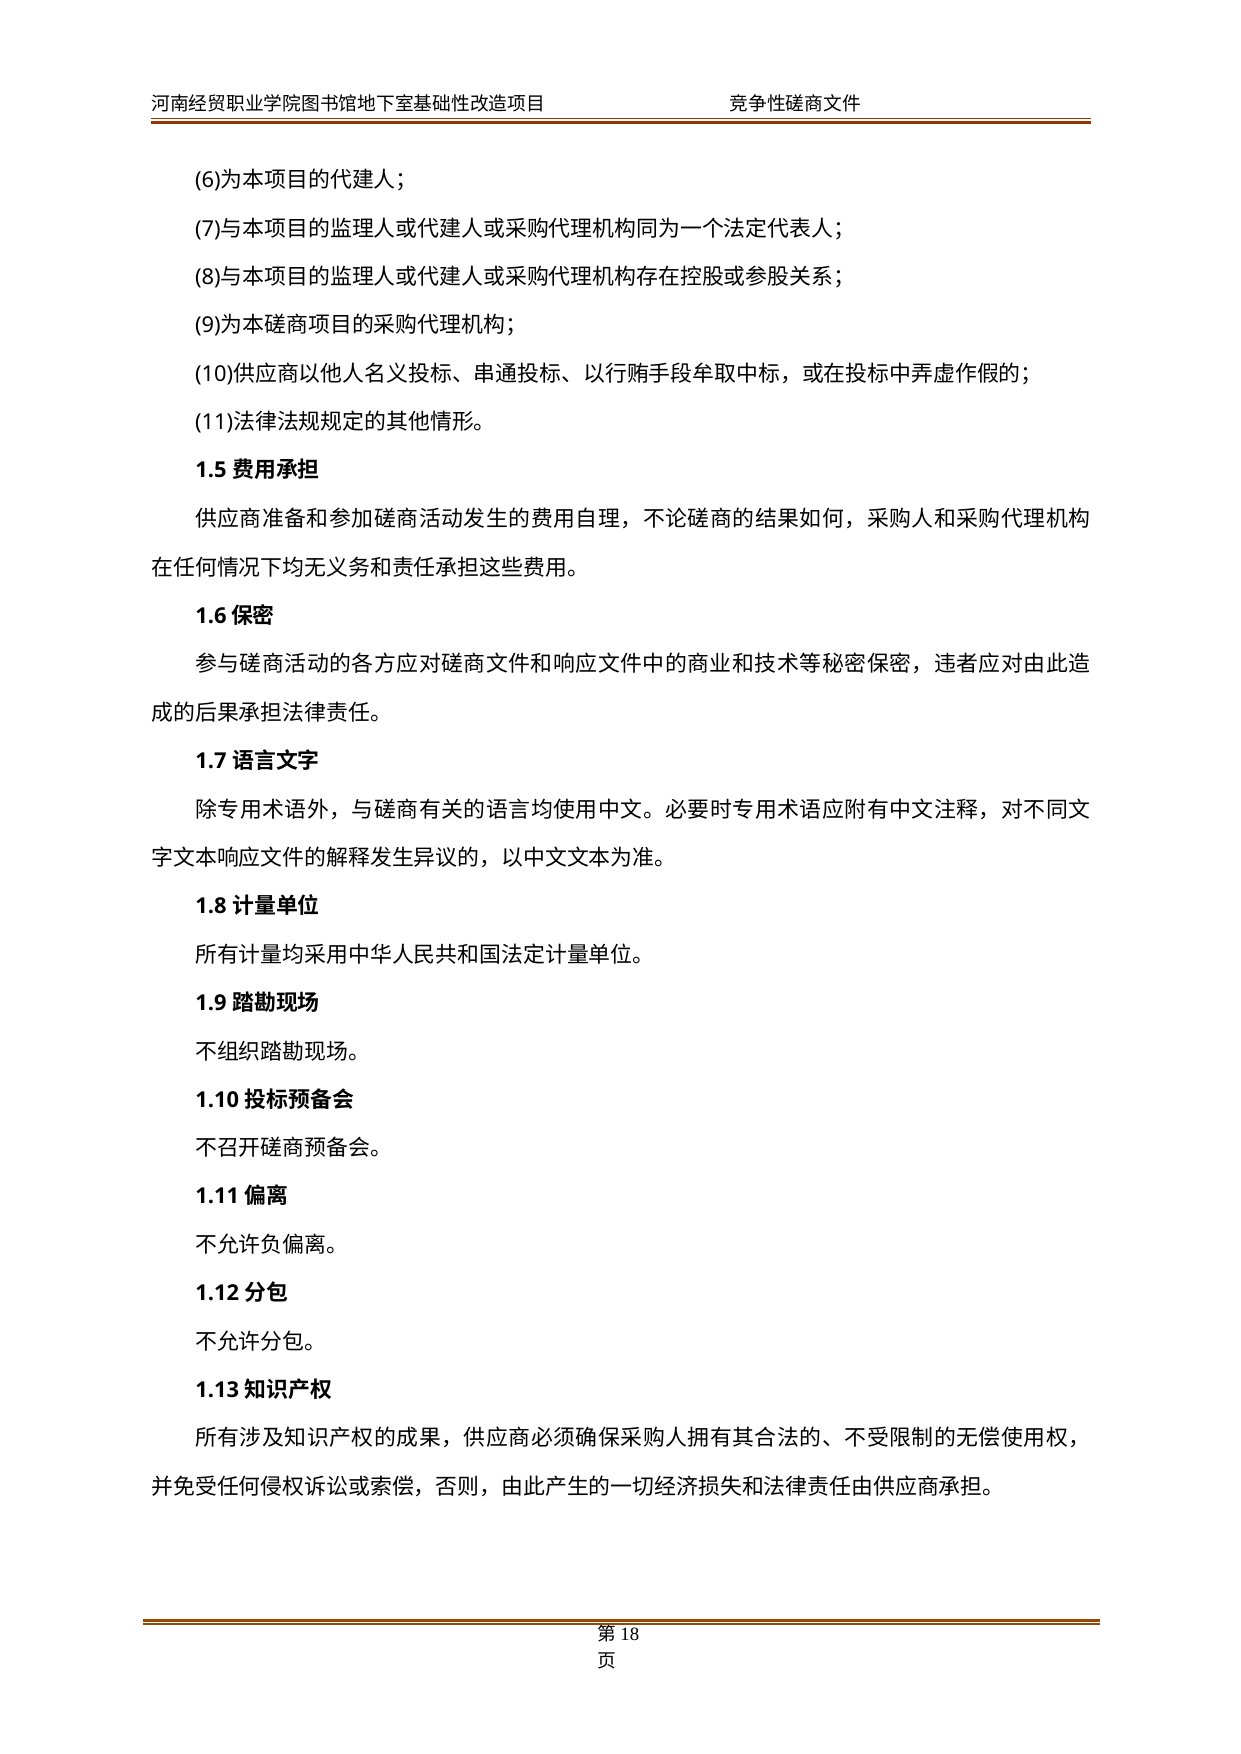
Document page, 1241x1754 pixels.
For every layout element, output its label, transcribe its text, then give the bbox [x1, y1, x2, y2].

text (7)与本项目的监理人或代建人或采购代理机构同为一个法定代表人； [151, 210, 1091, 243]
text 不允许分包。 [151, 1323, 1091, 1356]
text 1.13 知识产权 [151, 1372, 1091, 1404]
text 1.12 分包 [151, 1275, 1091, 1307]
text 1.11 偏离 [151, 1178, 1091, 1211]
text 1.9 踏勘现场 [151, 985, 1091, 1017]
text 不允许负偏离。 [151, 1227, 1091, 1259]
text (9)为本磋商项目的采购代理机构； [151, 307, 1091, 339]
text 所有计量均采用中华人民共和国法定计量单位。 [151, 937, 1091, 969]
text (8)与本项目的监理人或代建人或采购代理机构存在控股或参股关系； [151, 259, 1091, 291]
text 供应商准备和参加磋商活动发生的费用自理，不论磋商的结果如何，采购人和采购代理机构在任何情况下均无义务和责任承担这些费用。 [151, 500, 1091, 582]
text 参与磋商活动的各方应对磋商文件和响应文件中的商业和技术等秘密保密，违者应对由此造成的后果承担法律责任。 [151, 646, 1091, 727]
text 所有涉及知识产权的成果，供应商必须确保采购人拥有其合法的、不受限制的无偿使用权，并免受任何侵权诉讼或索偿，否则，由此产生的一切经济损失和法律责任由供应商承担。 [151, 1420, 1091, 1501]
text 除专用术语外，与磋商有关的语言均使用中文。必要时专用术语应附有中文注释，对不同文字文本响应文件的解释发生异议的，以中文文本为准。 [151, 791, 1091, 872]
text (6)为本项目的代建人； [151, 162, 1091, 194]
text 1.7 语言文字 [151, 743, 1091, 775]
text 1.5 费用承担 [151, 452, 1091, 484]
text 不组织踏勘现场。 [151, 1033, 1091, 1066]
text 1.10 投标预备会 [151, 1082, 1091, 1114]
text 不召开磋商预备会。 [151, 1130, 1091, 1162]
text 1.6保密 [151, 597, 1091, 630]
text (11)法律法规规定的其他情形。 [151, 404, 1091, 436]
text (10)供应商以他人名义投标、串通投标、以行贿手段牟取中标，或在投标中弄虚作假的； [151, 355, 1091, 388]
text 1.8 计量单位 [151, 888, 1091, 921]
